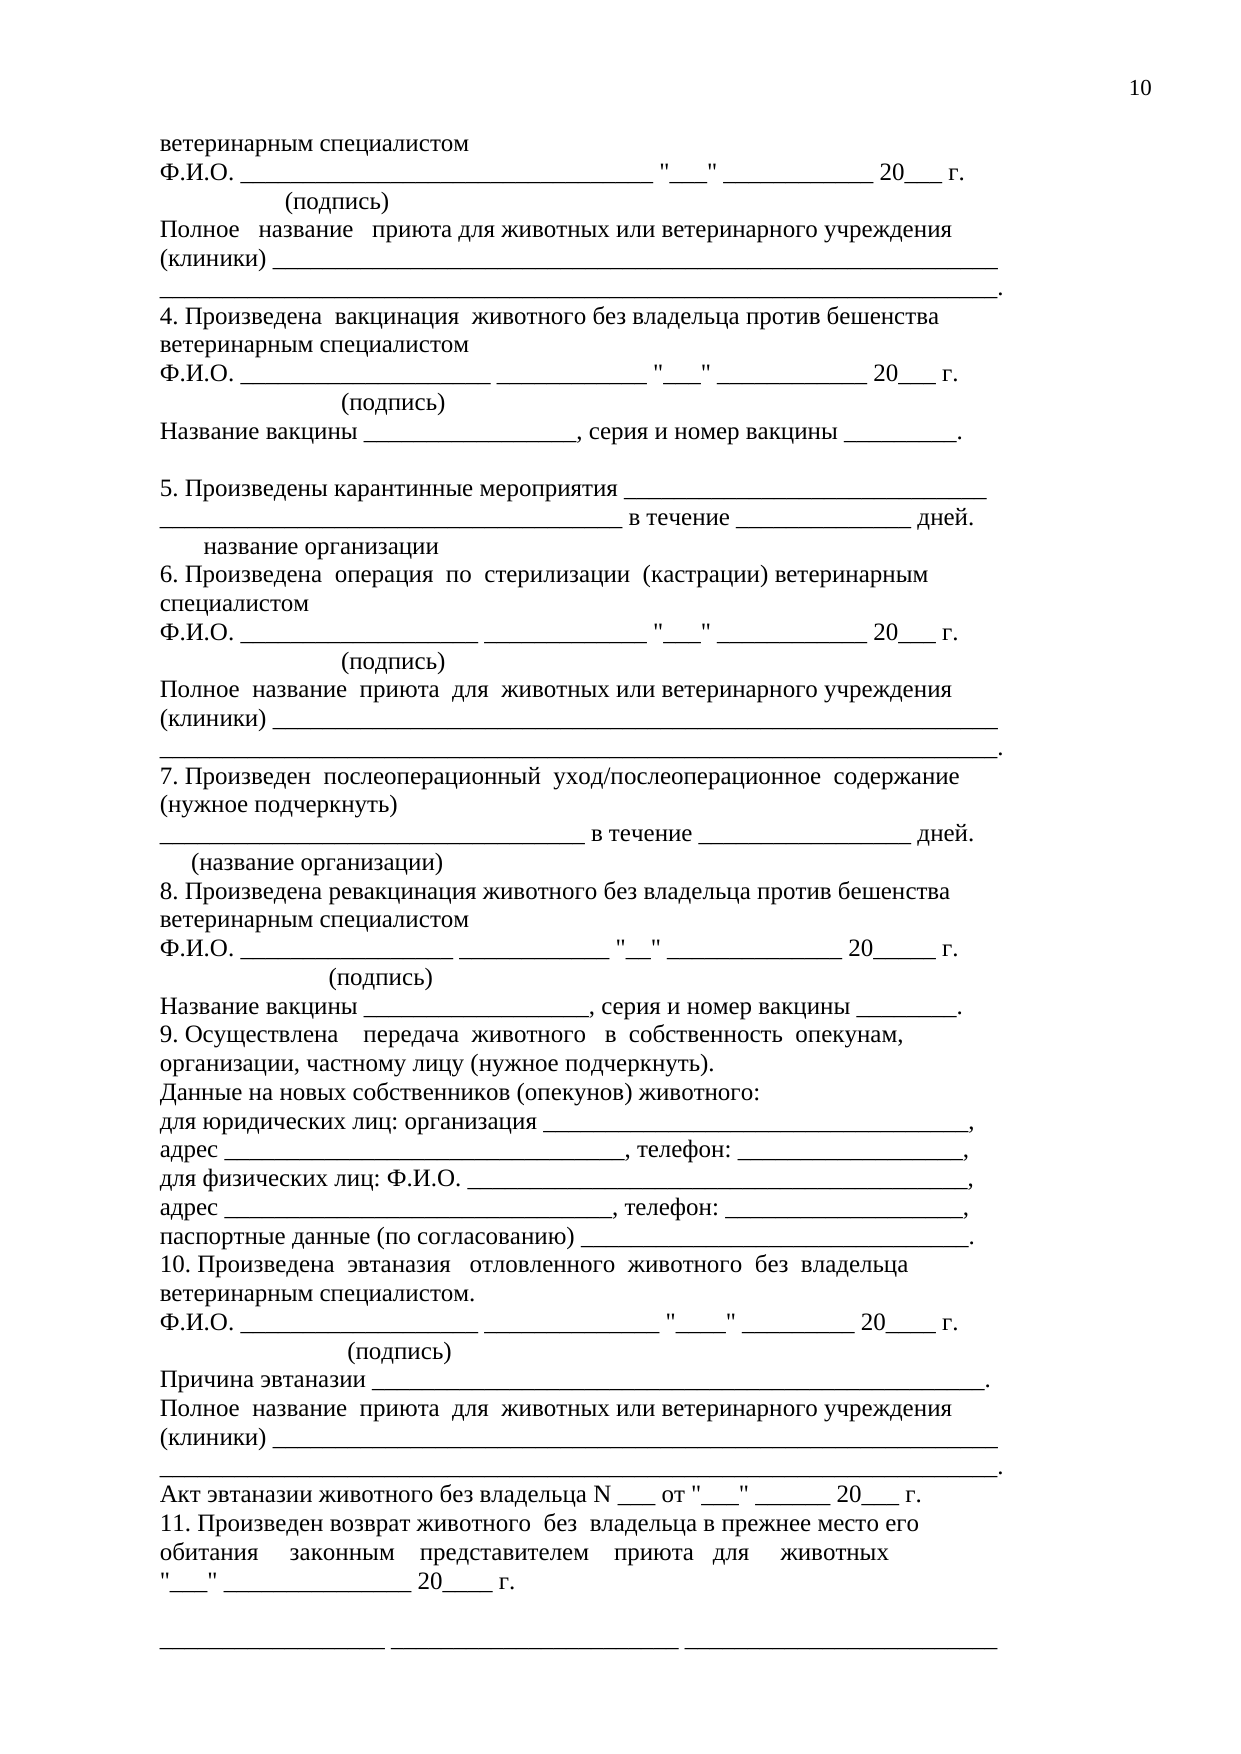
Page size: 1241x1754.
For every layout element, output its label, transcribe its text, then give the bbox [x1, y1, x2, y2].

text __________________________________ в течение _________________ дней. [159, 818, 1152, 847]
text __________________ _______________________ _________________________ [159, 1623, 1152, 1652]
text ветеринарным специалистом [159, 128, 1152, 157]
text (клиники) __________________________________________________________ [159, 703, 1152, 732]
text название организации [159, 531, 1152, 559]
text адрес ________________________________, телефон: __________________, [159, 1134, 1152, 1163]
text (подпись) [159, 387, 1152, 416]
text Название вакцины __________________, серия и номер вакцины ________. [159, 991, 1152, 1019]
text Полное название приюта для животных или ветеринарного учреждения [159, 1393, 1152, 1422]
text Ф.И.О. ___________________ _____________ "___" ____________ 20___ г. [159, 617, 1152, 646]
text Ф.И.О. _________________________________ "___" ____________ 20___ г. [159, 157, 1152, 186]
text Акт эвтаназии животного без владельца N ___ от "___" ______ 20___ г. [159, 1479, 1152, 1508]
text паспортные данные (по согласованию) _______________________________. [159, 1221, 1152, 1249]
text ветеринарным специалистом [159, 329, 1152, 358]
text _____________________________________ в течение ______________ дней. [159, 502, 1152, 531]
text 11. Произведен возврат животного без владельца в прежнее место его [159, 1508, 1152, 1537]
text (клиники) __________________________________________________________ [159, 1422, 1152, 1451]
text для юридических лиц: организация __________________________________, [159, 1106, 1152, 1134]
text 9. Осуществлена передача животного в собственность опекунам, [159, 1019, 1152, 1048]
text для физических лиц: Ф.И.О. ________________________________________, [159, 1163, 1152, 1192]
text (подпись) [159, 186, 1152, 214]
text 7. Произведен послеоперационный уход/послеоперационное содержание [159, 761, 1152, 789]
text ___________________________________________________________________. [159, 732, 1152, 761]
text (подпись) [159, 1336, 1152, 1364]
text (нужное подчеркнуть) [159, 789, 1152, 818]
text 6. Произведена операция по стерилизации (кастрации) ветеринарным [159, 559, 1152, 588]
text Ф.И.О. _________________ ____________ "__" ______________ 20_____ г. [159, 933, 1152, 962]
text Данные на новых собственников (опекунов) животного: [159, 1077, 1152, 1106]
text Название вакцины _________________, серия и номер вакцины _________. [159, 416, 1152, 444]
text Ф.И.О. ___________________ ______________ "____" _________ 20____ г. [159, 1307, 1152, 1336]
text 8. Произведена ревакцинация животного без владельца против бешенства [159, 876, 1152, 904]
text обитания законным представителем приюта для животных [159, 1537, 1152, 1566]
text Ф.И.О. ____________________ ____________ "___" ____________ 20___ г. [159, 358, 1152, 387]
text ветеринарным специалистом. [159, 1278, 1152, 1307]
text 4. Произведена вакцинация животного без владельца против бешенства [159, 301, 1152, 329]
text Полное название приюта для животных или ветеринарного учреждения [159, 214, 1152, 243]
text 10. Произведена эвтаназия отловленного животного без владельца [159, 1249, 1152, 1278]
text ветеринарным специалистом [159, 904, 1152, 933]
text ___________________________________________________________________. [159, 272, 1152, 301]
text организации, частному лицу (нужное подчеркнуть). [159, 1048, 1152, 1077]
text ___________________________________________________________________. [159, 1451, 1152, 1479]
text Полное название приюта для животных или ветеринарного учреждения [159, 674, 1152, 703]
text (клиники) __________________________________________________________ [159, 243, 1152, 272]
text специалистом [159, 588, 1152, 617]
text адрес _______________________________, телефон: ___________________, [159, 1192, 1152, 1221]
text 5. Произведены карантинные мероприятия _____________________________ [159, 473, 1152, 502]
text Причина эвтаназии _________________________________________________. [159, 1364, 1152, 1393]
text (подпись) [159, 962, 1152, 991]
text "___" _______________ 20____ г. [159, 1566, 1152, 1594]
text (название организации) [159, 847, 1152, 876]
text (подпись) [159, 646, 1152, 674]
